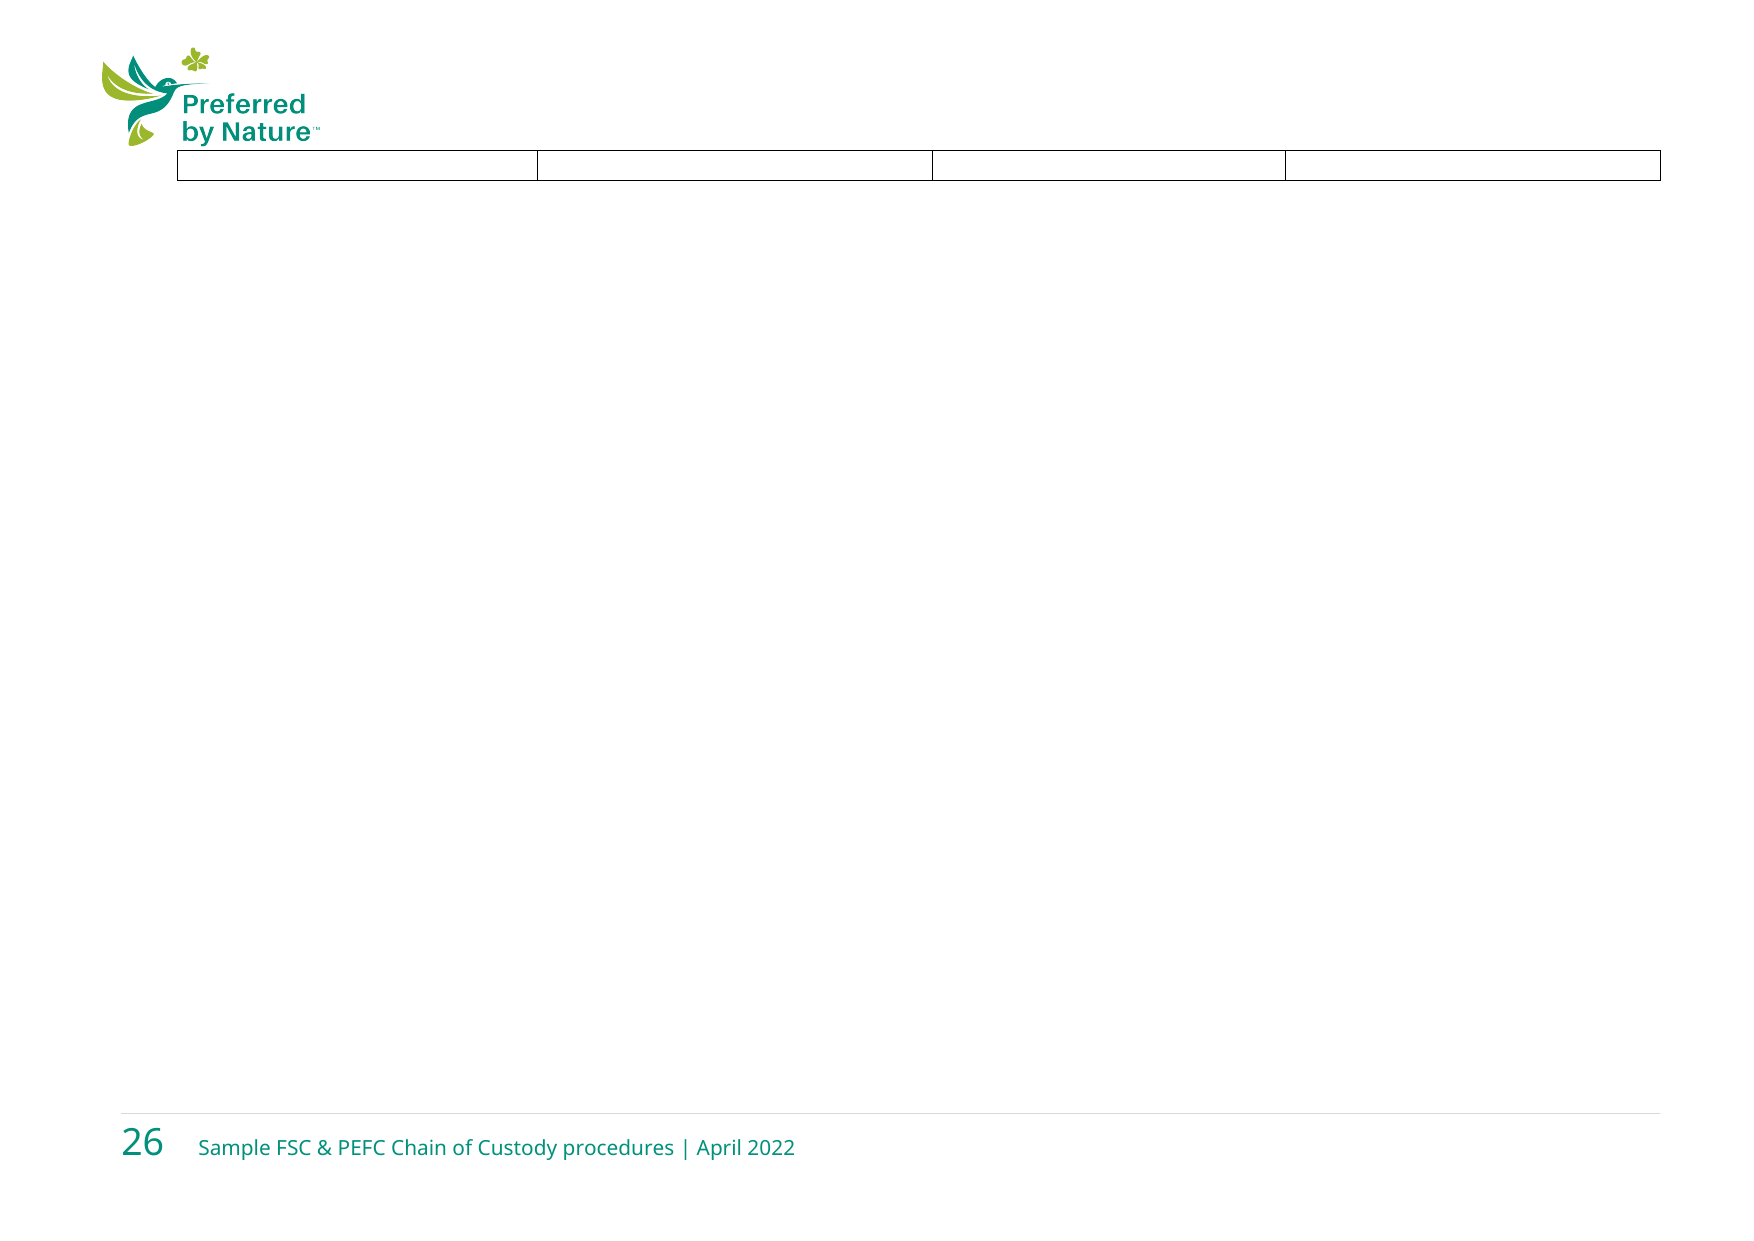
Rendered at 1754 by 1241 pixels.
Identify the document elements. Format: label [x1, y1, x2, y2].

picture [74, 19, 349, 174]
table_cell [178, 151, 537, 180]
table_cell [933, 151, 1285, 180]
table_cell [538, 151, 932, 180]
table_cell [1286, 151, 1660, 180]
